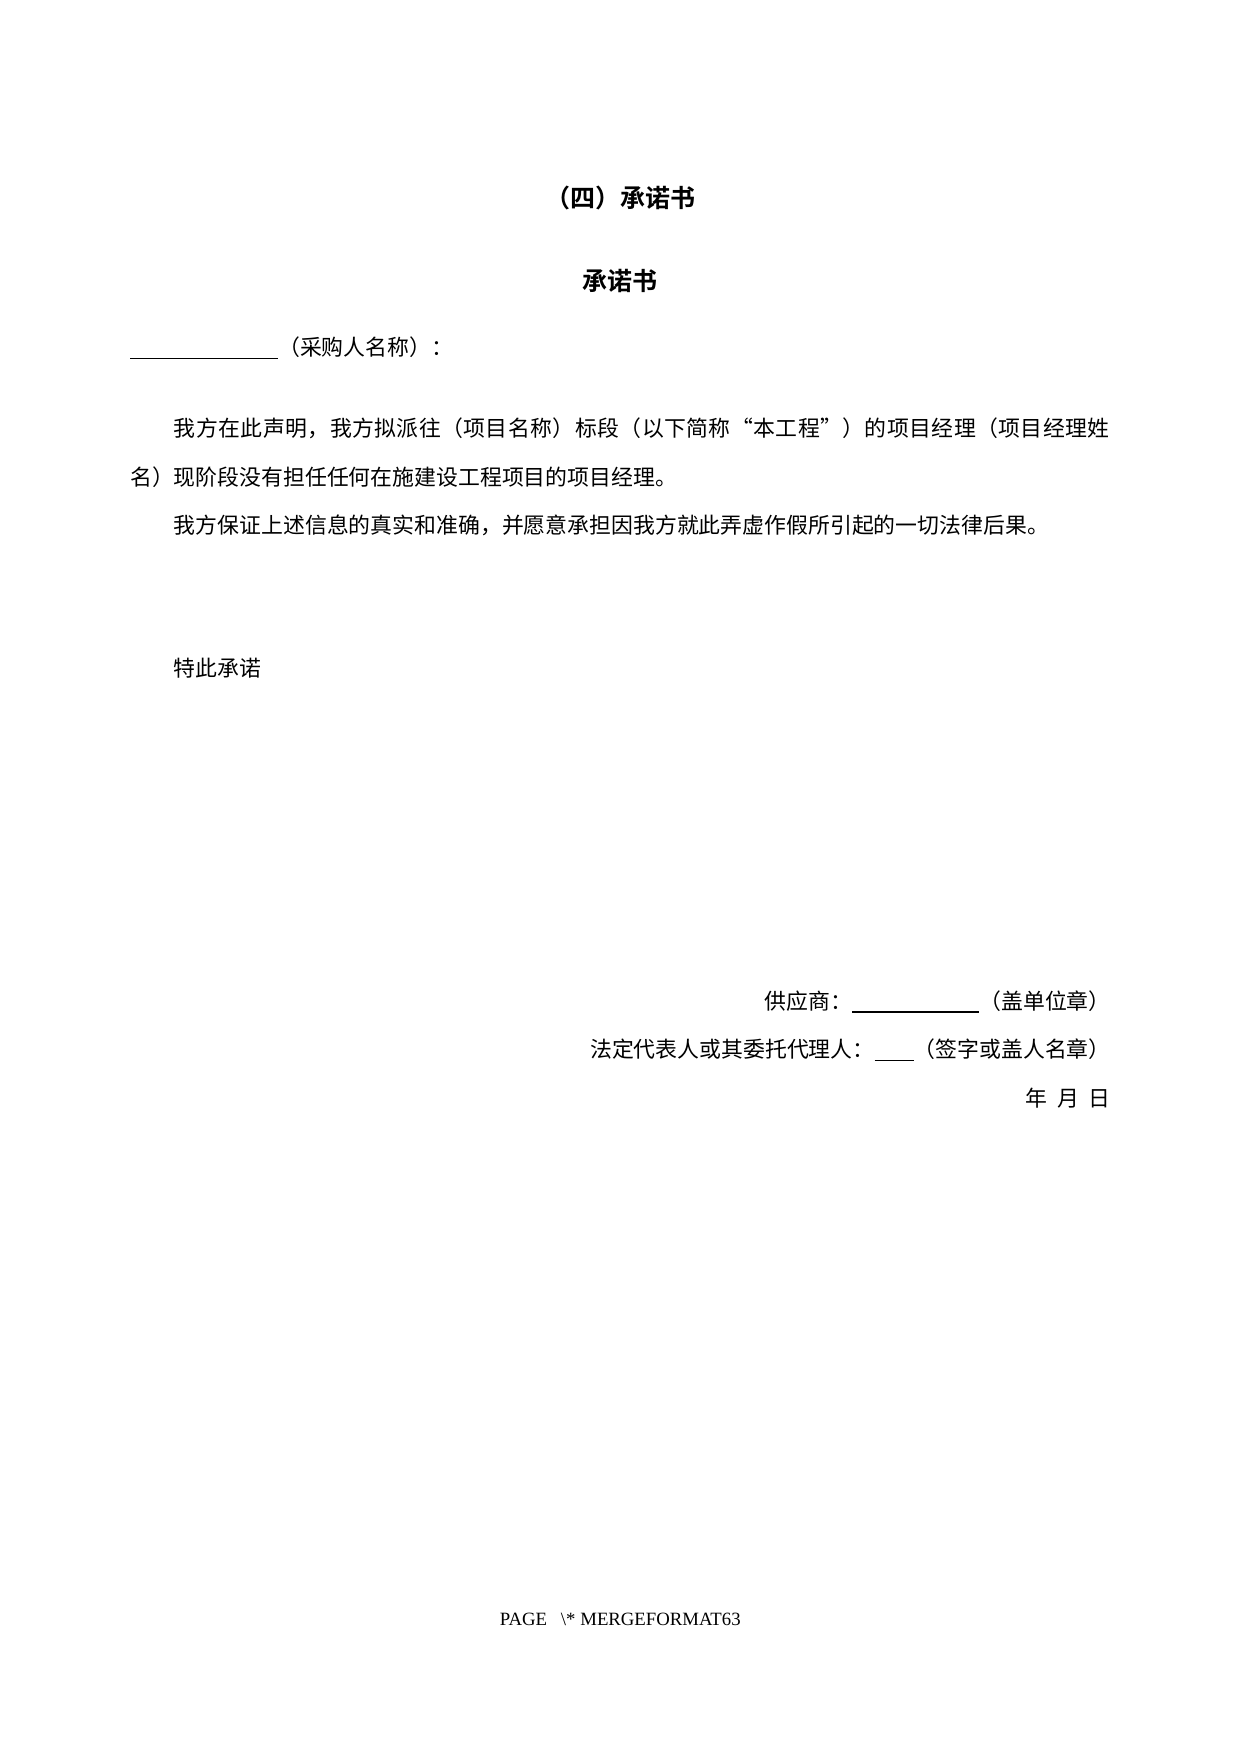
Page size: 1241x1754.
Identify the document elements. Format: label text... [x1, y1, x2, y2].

text 我方在此声明，我方拟派往（项目名称）标段（以下简称“本工程”）的项目经理（项目经理姓名）现阶段没有担任任何在施建设工程项目的项目经理。 [130, 411, 1110, 492]
text 承诺书 [130, 247, 1110, 312]
text （采购人名称）： [130, 330, 1110, 362]
text 法定代表人或其委托代理人： （签字或盖人名章） [130, 1032, 1110, 1064]
text 供应商： （盖单位章） [130, 984, 1110, 1016]
text 年 月 日 [130, 1080, 1110, 1113]
text 我方保证上述信息的真实和准确，并愿意承担因我方就此弄虚作假所引起的一切法律后果。 [130, 508, 1110, 540]
text （四）承诺书 [130, 164, 1110, 229]
text 特此承诺 [130, 651, 1110, 683]
